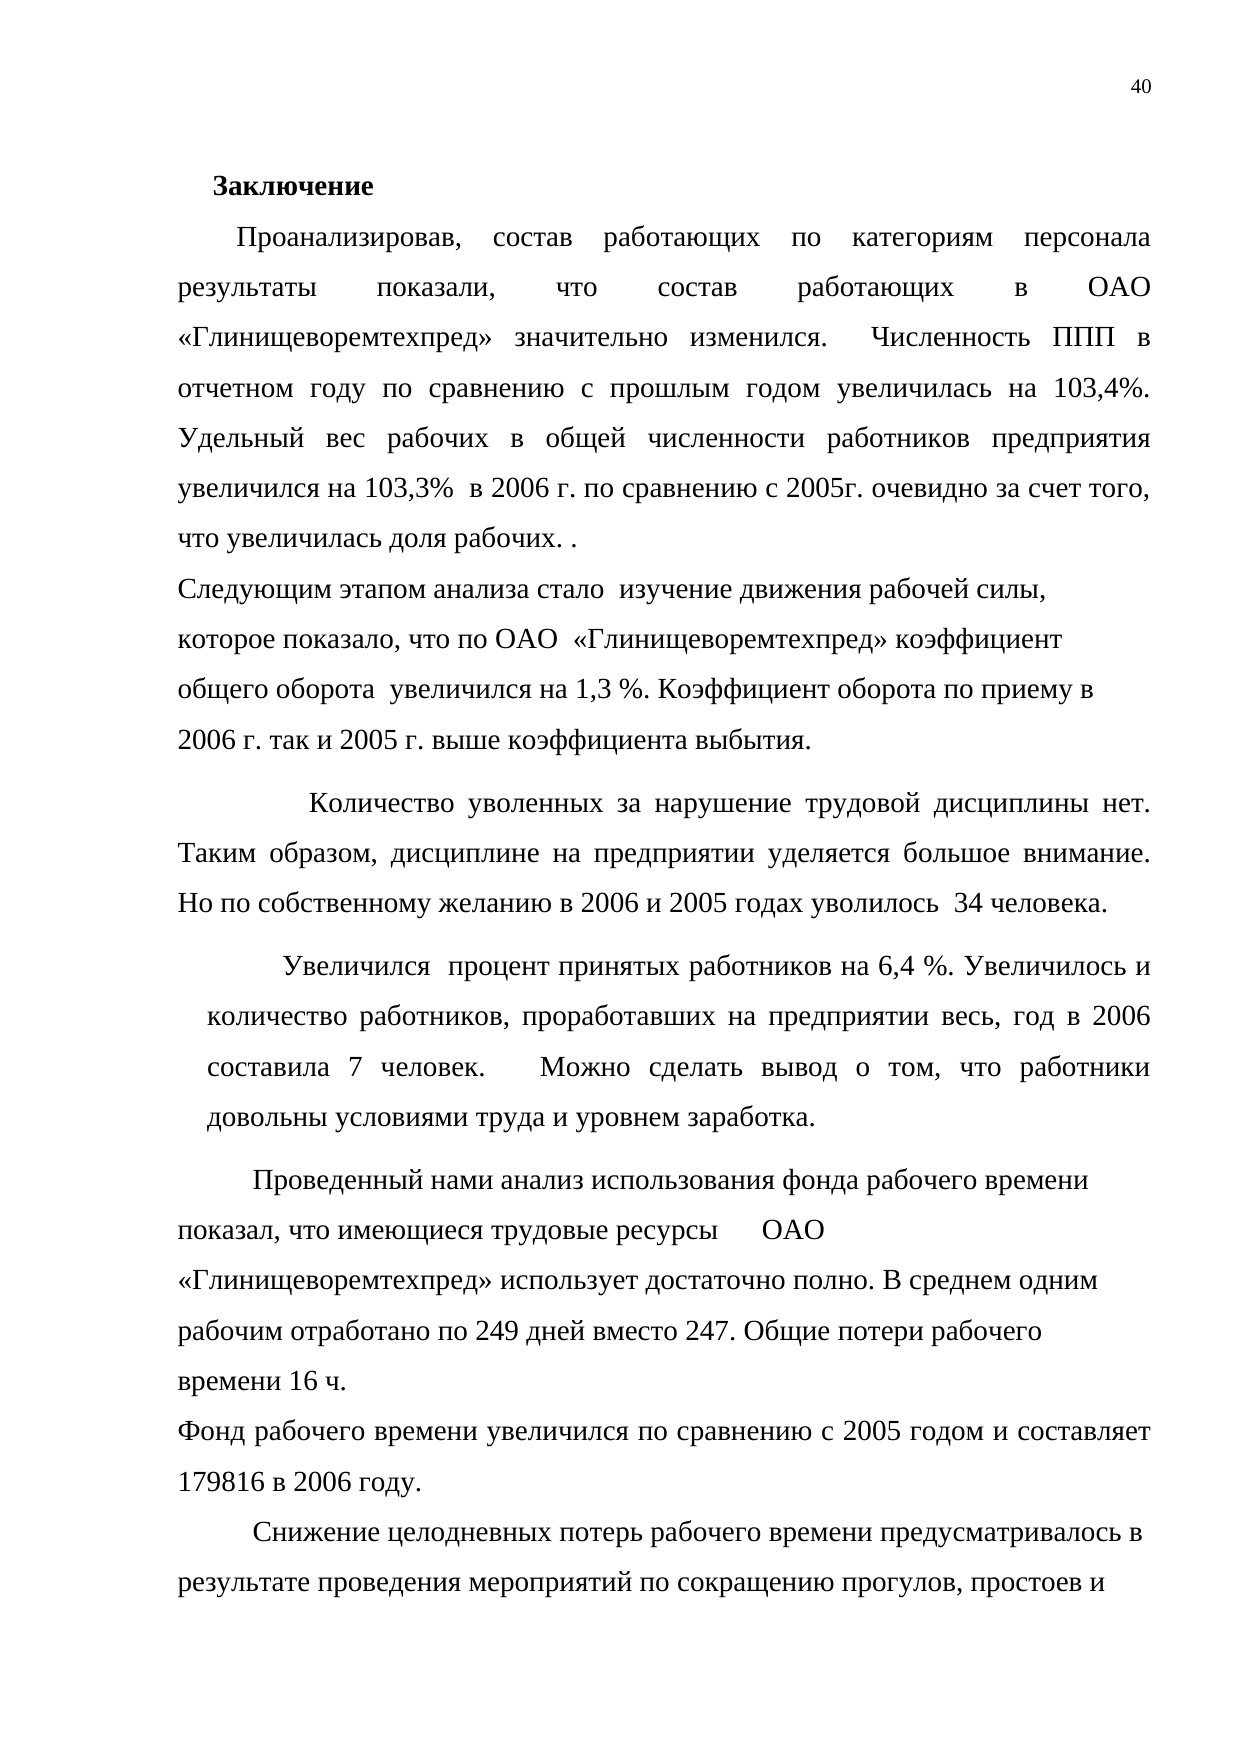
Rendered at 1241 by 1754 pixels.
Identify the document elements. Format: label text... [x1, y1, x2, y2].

text Проанализировав, состав работающих по категориям персонала результаты показали, что состав работающих в ОАО «Глинищеворемтехпред» значительно изменился. Численность ППП в отчетном году по сравнению с прошлым годом увеличилась на 103,4%. Удельный вес рабочих в общей численности работников предприятия увеличился на 103,3% в 2006 г. по сравнению с 2005г. очевидно за счет того, что увеличилась доля рабочих. . [177, 219, 1152, 554]
text Количество уволенных за нарушение трудовой дисциплины нет. Таким образом, дисциплине на предприятии уделяется большое внимание. Но по собственному желанию в 2006 и 2005 годах уволилось 34 человека. [177, 785, 1152, 919]
text Проведенный нами анализ использования фонда рабочего времени показал, что имеющиеся трудовые ресурсы ОАО «Глинищеворемтехпред» использует достаточно полно. В среднем одним рабочим отработано по 249 дней вместо 247. Общие потери рабочего времени 16 ч. [177, 1162, 1152, 1397]
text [177, 1514, 1152, 1598]
text Заключение [212, 168, 1152, 202]
text Увеличился процент принятых работников на 6,4 %. Увеличилось и количество работников, проработавших на предприятии весь, год в 2006 составила 7 человек. Можно сделать вывод о том, что работники довольны условиями труда и уровнем заработка. [207, 948, 1152, 1133]
text Фонд рабочего времени увеличился по сравнению с 2005 годом и составляет 179816 в 2006 году. [177, 1413, 1152, 1497]
text Следующим этапом анализа стало изучение движения рабочей силы, которое показало, что по ОАО «Глинищеворемтехпред» коэффициент общего оборота увеличился на 1,3 %. Коэффициент оборота по приему в 2006 г. так и 2005 г. выше коэффициента выбытия. [177, 571, 1152, 755]
